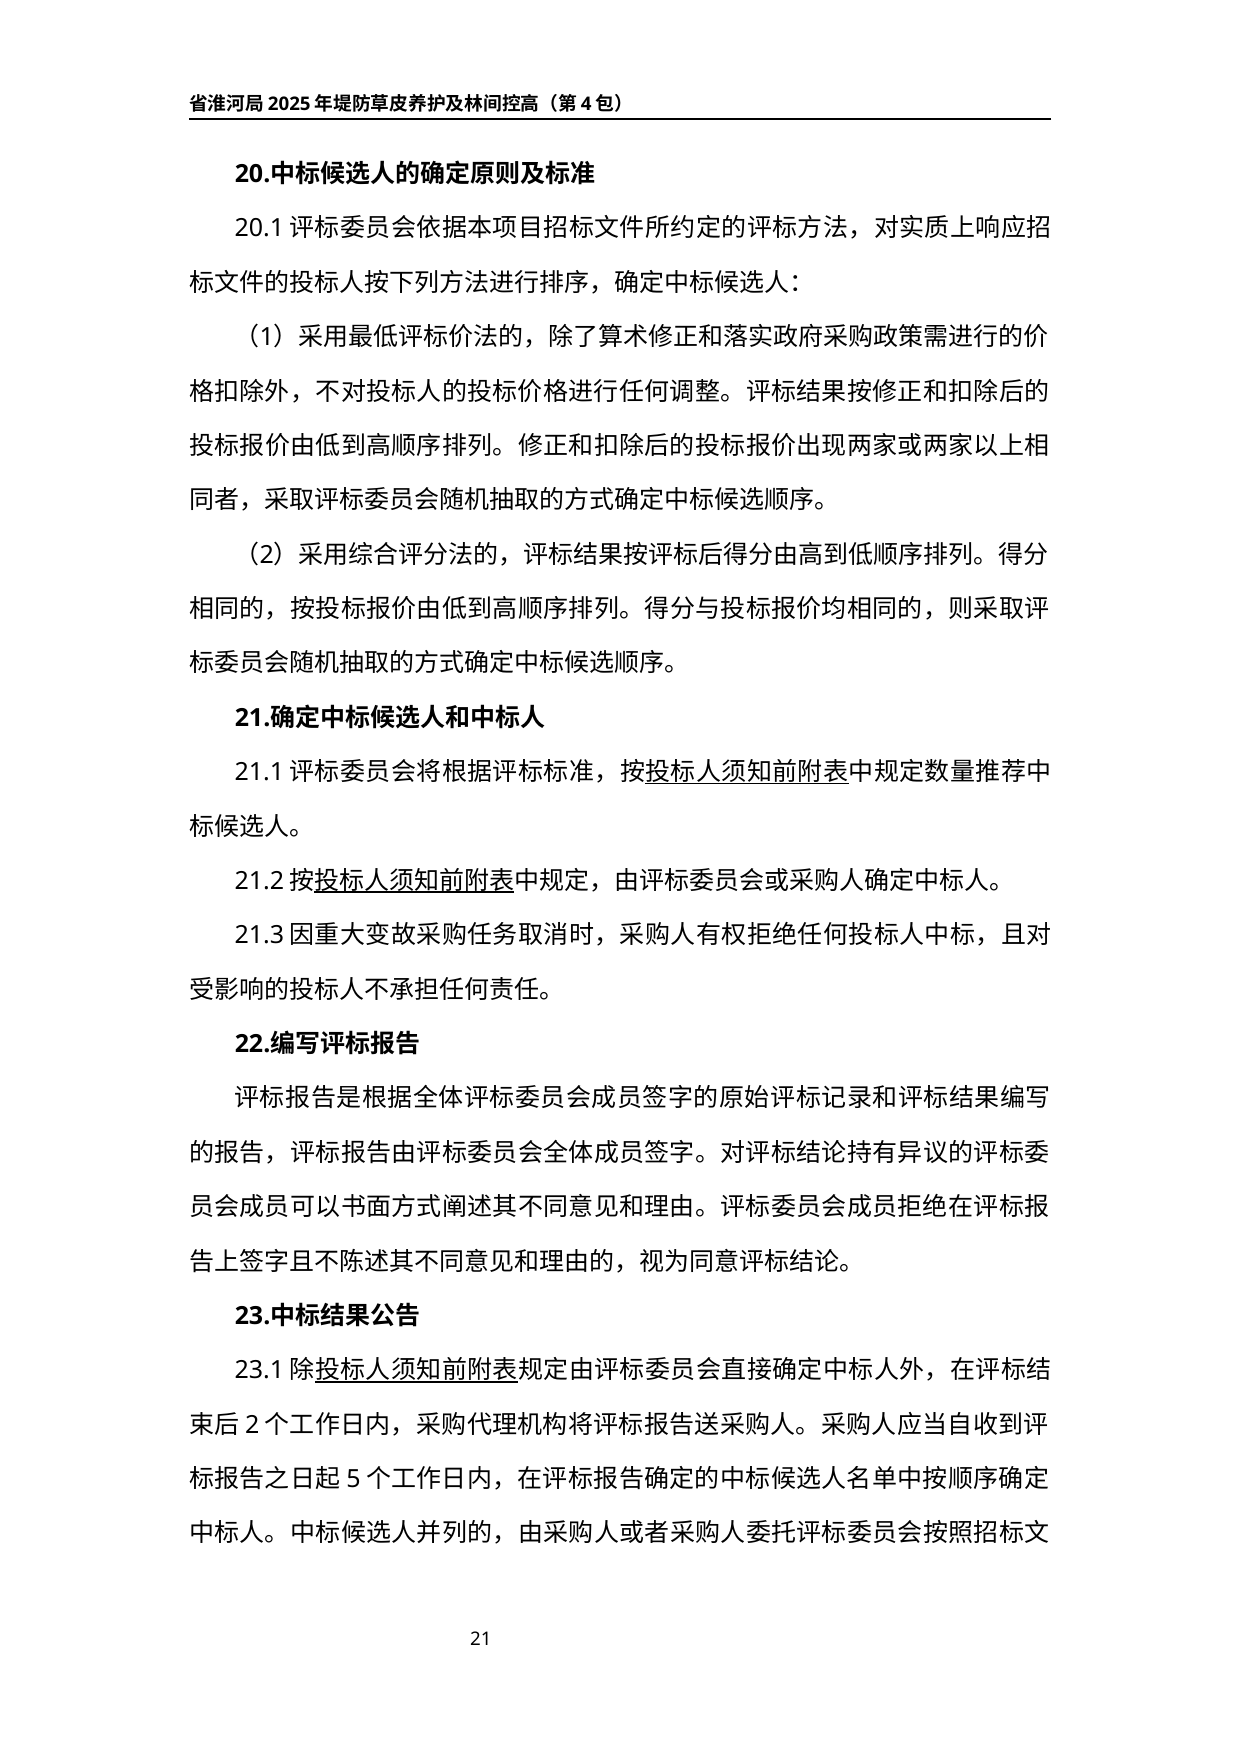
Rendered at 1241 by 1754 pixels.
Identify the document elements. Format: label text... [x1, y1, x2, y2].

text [189, 1350, 1051, 1549]
text （1）采用最低评标价法的，除了算术修正和落实政府采购政策需进行的价格扣除外，不对投标人的投标价格进行任何调整。评标结果按修正和扣除后的投标报价由低到高顺序排列。修正和扣除后的投标报价出现两家或两家以上相同者，采取评标委员会随机抽取的方式确定中标候选顺序。 [189, 317, 1051, 516]
text 21.确定中标候选人和中标人 [189, 697, 1051, 733]
text 20.中标候选人的确定原则及标准 [189, 153, 1051, 190]
text （2）采用综合评分法的，评标结果按评标后得分由高到低顺序排列。得分相同的，按投标报价由低到高顺序排列。得分与投标报价均相同的，则采取评标委员会随机抽取的方式确定中标候选顺序。 [189, 534, 1051, 679]
text 21.2按投标人须知前附表中规定，由评标委员会或采购人确定中标人。 [189, 860, 1051, 897]
text 20.1评标委员会依据本项目招标文件所约定的评标方法，对实质上响应招标文件的投标人按下列方法进行排序，确定中标候选人： [189, 208, 1051, 298]
text 22.编写评标报告 [189, 1023, 1051, 1060]
text 21.1评标委员会将根据评标标准，按投标人须知前附表中规定数量推荐中标候选人。 [189, 752, 1051, 842]
text 评标报告是根据全体评标委员会成员签字的原始评标记录和评标结果编写的报告，评标报告由评标委员会全体成员签字。对评标结论持有异议的评标委员会成员可以书面方式阐述其不同意见和理由。评标委员会成员拒绝在评标报告上签字且不陈述其不同意见和理由的，视为同意评标结论。 [189, 1078, 1051, 1277]
text 23.中标结果公告 [189, 1295, 1051, 1332]
text 21.3因重大变故采购任务取消时，采购人有权拒绝任何投标人中标，且对受影响的投标人不承担任何责任。 [189, 915, 1051, 1005]
